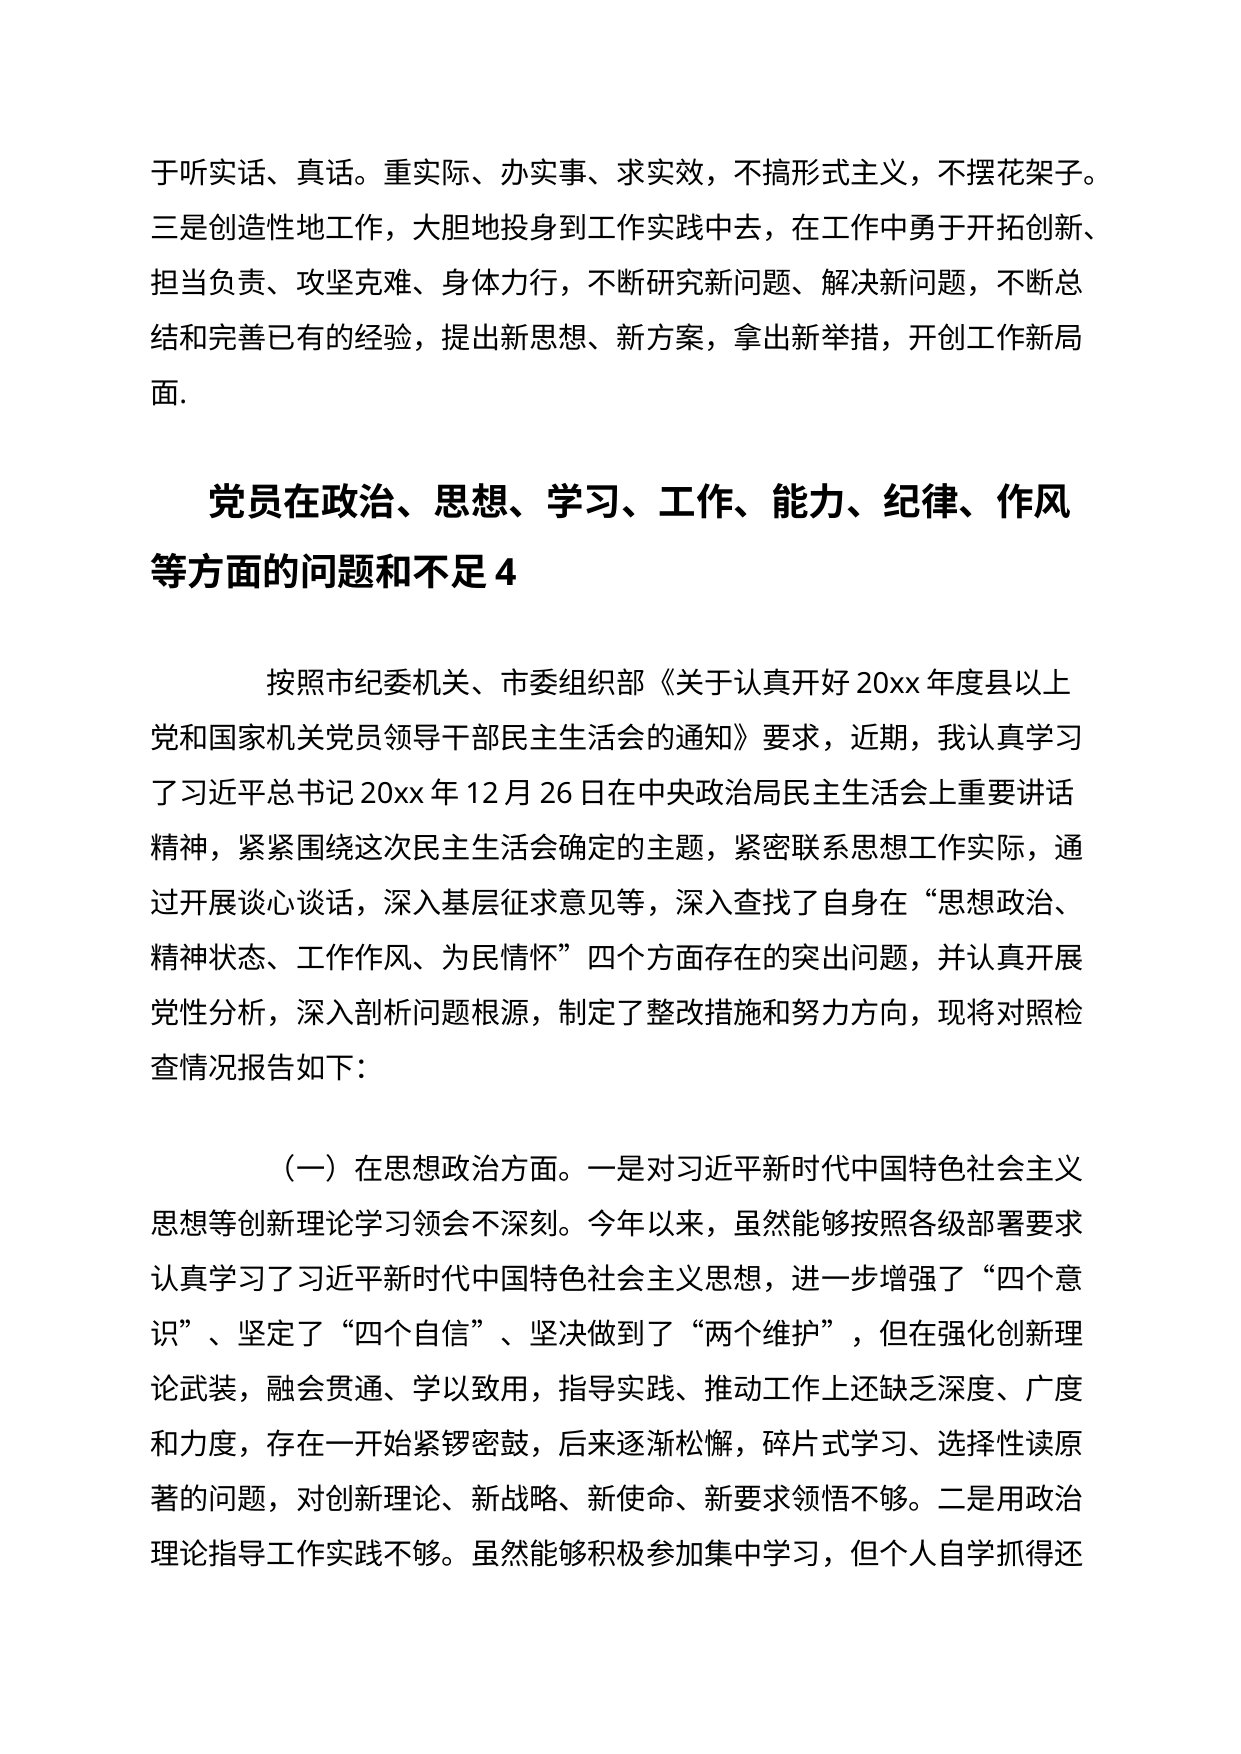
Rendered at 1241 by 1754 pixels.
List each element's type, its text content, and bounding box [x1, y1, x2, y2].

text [150, 1146, 1090, 1572]
text 按照市纪委机关、市委组织部《关于认真开好20xx年度县以上党和国家机关党员领导干部民主生活会的通知》要求，近期，我认真学习了习近平总书记20xx年12月26日在中央政治局民主生活会上重要讲话精神，紧紧围绕这次民主生活会确定的主题，紧密联系思想工作实际，通过开展谈心谈话，深入基层征求意见等，深入查找了自身在“思想政治、精神状态、工作作风、为民情怀”四个方面存在的突出问题，并认真开展党性分析，深入剖析问题根源，制定了整改措施和努力方向，现将对照检查情况报告如下： [150, 660, 1090, 1086]
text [150, 150, 1090, 412]
text 党员在政治、思想、学习、工作、能力、纪律、作风等方面的问题和不足4 [150, 472, 1090, 597]
